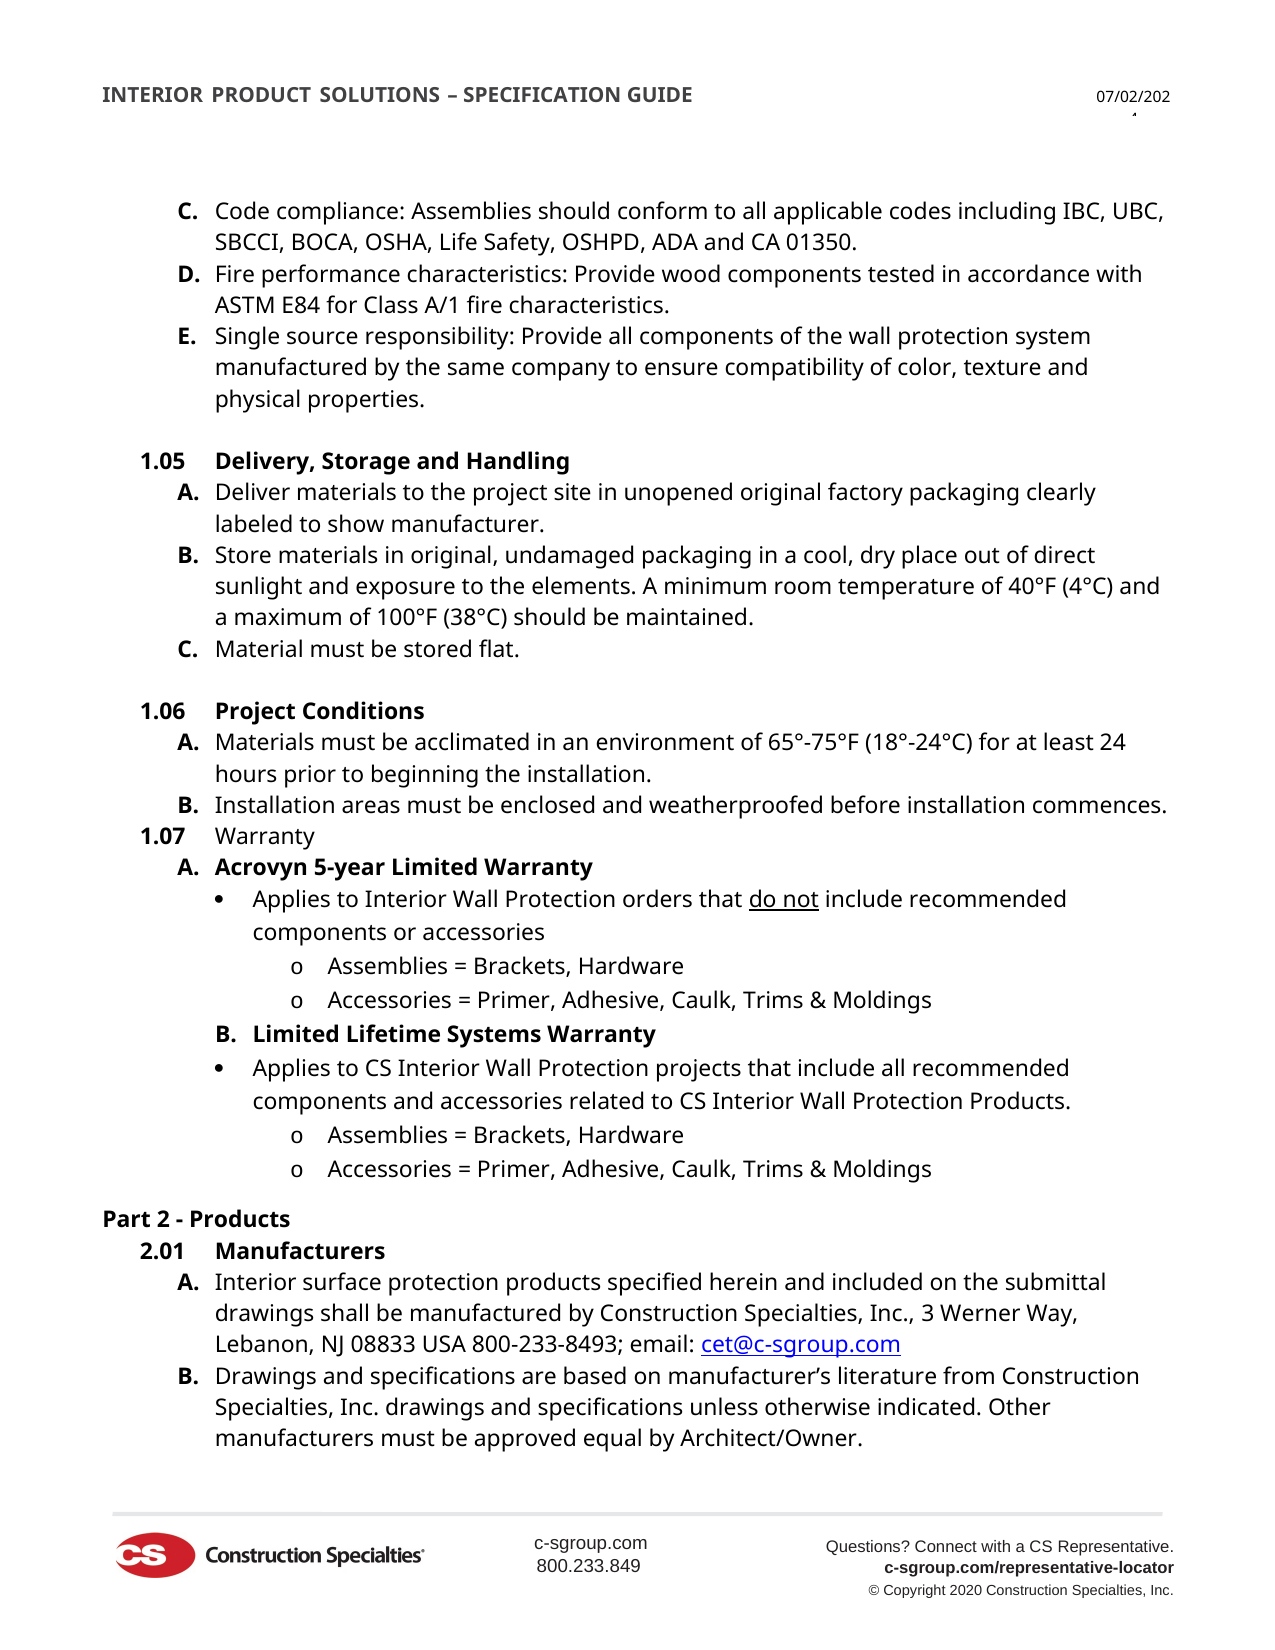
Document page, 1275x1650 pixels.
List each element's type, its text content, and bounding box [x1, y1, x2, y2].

list Accessories = Primer, Adhesive, Caulk, Trims & Moldings [290, 1153, 1173, 1184]
list Warranty [139, 820, 1173, 851]
picture [115, 1532, 425, 1578]
list Single source responsibility: Provide all components of the wall protection system manufactured by the same company to ensure compatibility of color, texture and physical properties. [177, 320, 1173, 414]
list Drawings and specifications are based on manufacturer’s literature from Construction Specialties, Inc. drawings and specifications unless otherwise indicated. Other manufacturers must be approved equal by Architect/Owner. [177, 1359, 1173, 1453]
list Acrovyn 5-year Limited Warranty [177, 851, 1173, 882]
list Project Conditions [139, 695, 1173, 726]
list Manufacturers [139, 1234, 1173, 1266]
list Installation areas must be enclosed and weatherproofed before installation commences. [177, 789, 1173, 820]
list Applies to Interior Wall Protection orders that do not include recommended components or accessories [215, 882, 1173, 947]
list Store materials in original, undamaged packaging in a cool, dry place out of direct sunlight and exposure to the elements. A minimum room temperature of 40°F (4°C) and a maximum of 100°F (38°C) should be maintained. [177, 539, 1173, 632]
list Fire performance characteristics: Provide wood components tested in accordance with ASTM E84 for Class A/1 fire characteristics. [177, 257, 1173, 320]
text Part 2 - Products [102, 1203, 1173, 1234]
list Delivery, Storage and Handling [139, 445, 1173, 476]
list Assemblies = Brackets, Hardware [290, 1119, 1173, 1150]
list Code compliance: Assemblies should conform to all applicable codes including IBC, UBC, SBCCI, BOCA, OSHA, Life Safety, OSHPD, ADA and CA 01350. [177, 195, 1173, 257]
list Accessories = Primer, Adhesive, Caulk, Trims & Moldings [290, 984, 1173, 1015]
list Material must be stored flat. [177, 632, 1173, 664]
list Assemblies = Brackets, Hardware [290, 950, 1173, 981]
list Deliver materials to the project site in unopened original factory packaging clearly labeled to show manufacturer. [177, 476, 1173, 539]
list Limited Lifetime Systems Warranty [215, 1018, 1173, 1049]
list Applies to CS Interior Wall Protection projects that include all recommended components and accessories related to CS Interior Wall Protection Products. [215, 1051, 1173, 1116]
list Interior surface protection products specified herein and included on the submittal drawings shall be manufactured by Construction Specialties, Inc., 3 Werner Way, Lebanon, NJ 08833 USA 800-233-8493; email: cet@c-sgroup.com [177, 1266, 1173, 1359]
list Materials must be acclimated in an environment of 65°-75°F (18°-24°C) for at least 24 hours prior to beginning the installation. [177, 726, 1173, 789]
